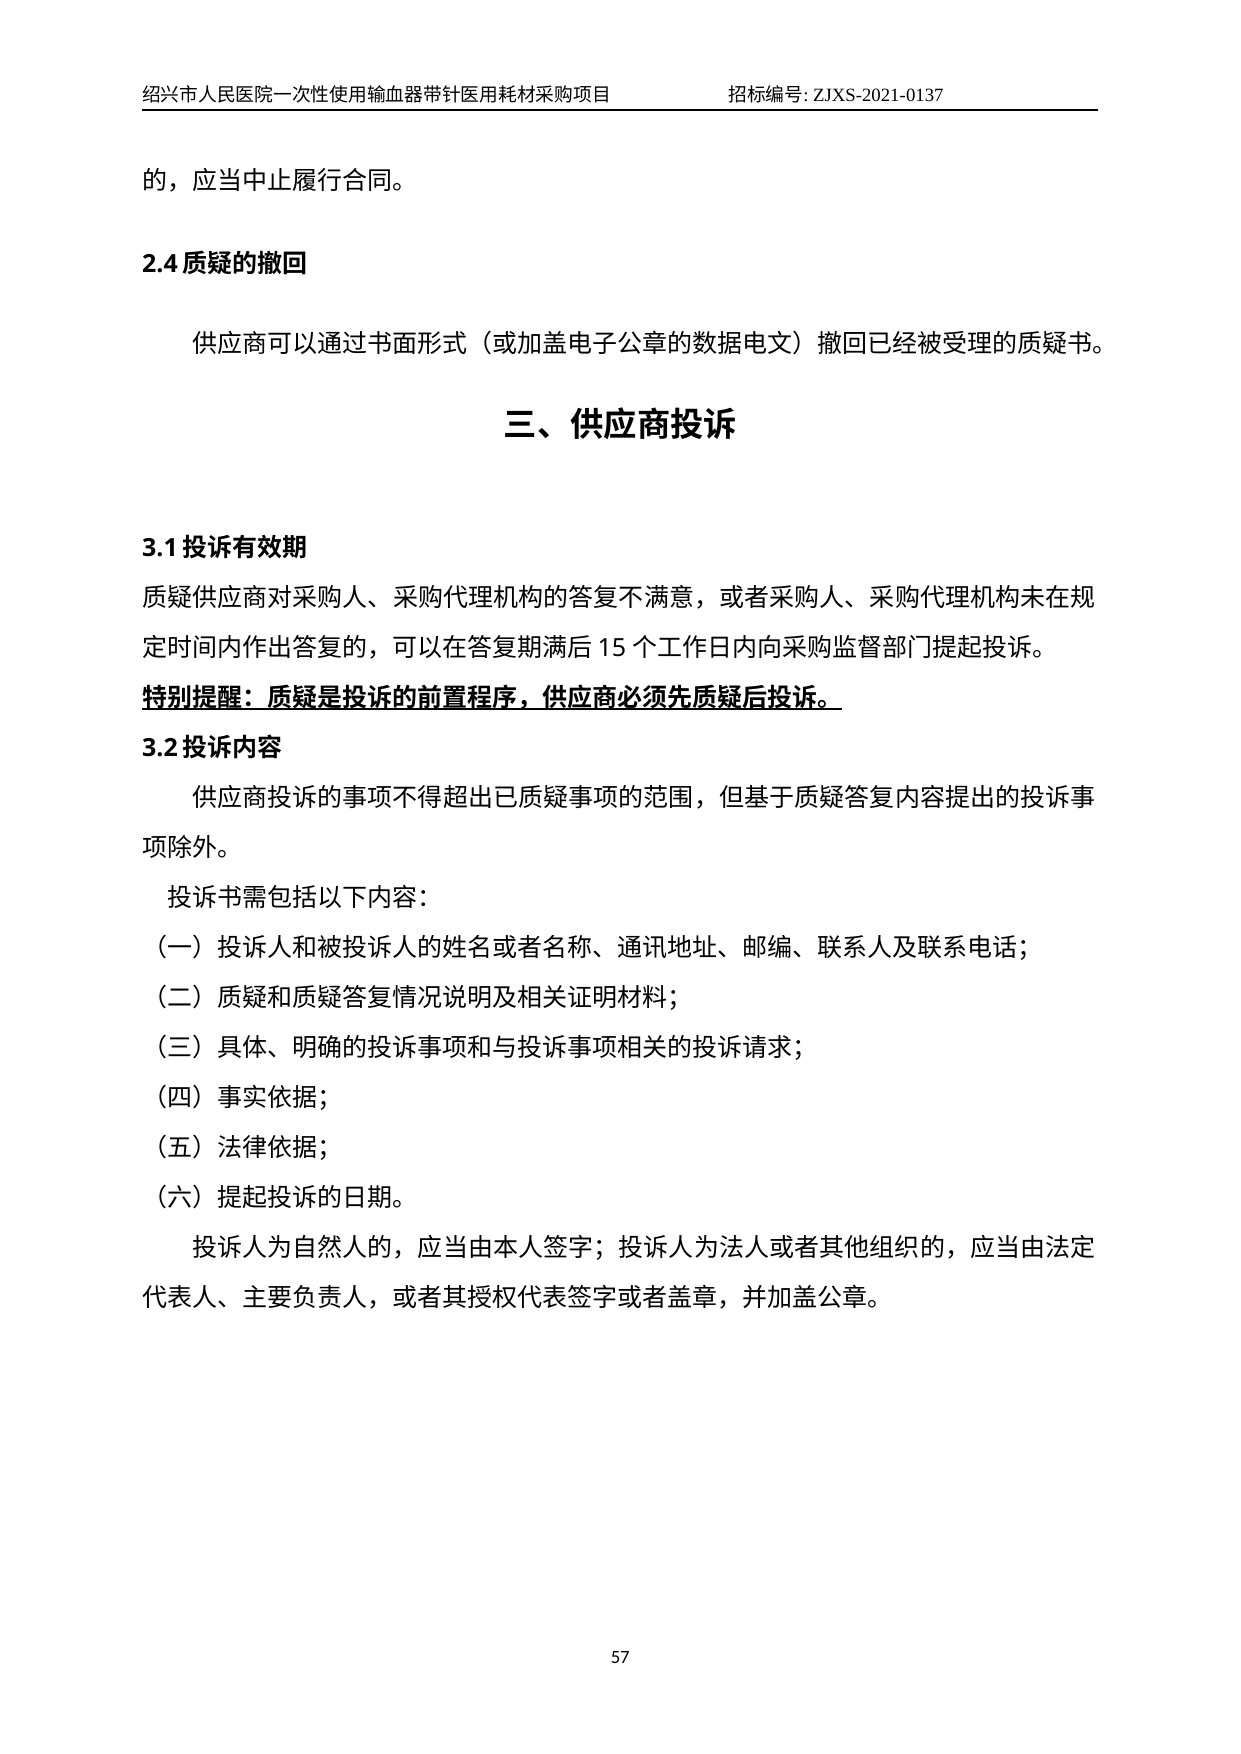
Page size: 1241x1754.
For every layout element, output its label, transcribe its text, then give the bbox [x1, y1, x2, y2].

text 投诉人为自然人的，应当由本人签字；投诉人为法人或者其他组织的，应当由法定代表人、主要负责人，或者其授权代表签字或者盖章，并加盖公章。 [142, 1216, 1098, 1316]
text （五）法律依据； [142, 1116, 1098, 1166]
text 供应商可以通过书面形式（或加盖电子公章的数据电文）撤回已经被受理的质疑书。 [142, 312, 1098, 362]
text 质疑供应商对采购人、采购代理机构的答复不满意，或者采购人、采购代理机构未在规定时间内作出答复的，可以在答复期满后 15 个工作日内向采购监督部门提起投诉。 [142, 566, 1098, 666]
text 特别提醒：质疑是投诉的前置程序，供应商必须先质疑后投诉。 [142, 666, 1098, 716]
text 3.1投诉有效期 [142, 516, 1098, 566]
text 供应商投诉的事项不得超出已质疑事项的范围，但基于质疑答复内容提出的投诉事项除外。 [142, 766, 1098, 866]
text 3.2投诉内容 [142, 716, 1098, 766]
text 2.4质疑的撤回 [142, 229, 1098, 294]
text （三）具体、明确的投诉事项和与投诉事项相关的投诉请求； [142, 1016, 1098, 1066]
text 投诉书需包括以下内容： [142, 866, 1098, 916]
subtitle 三、供应商投诉 [142, 389, 1098, 454]
text （二）质疑和质疑答复情况说明及相关证明材料； [142, 966, 1098, 1016]
text （六）提起投诉的日期。 [142, 1166, 1098, 1216]
text （四）事实依据； [142, 1066, 1098, 1116]
text （一）投诉人和被投诉人的姓名或者名称、通讯地址、邮编、联系人及联系电话； [142, 916, 1098, 966]
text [142, 146, 1098, 211]
